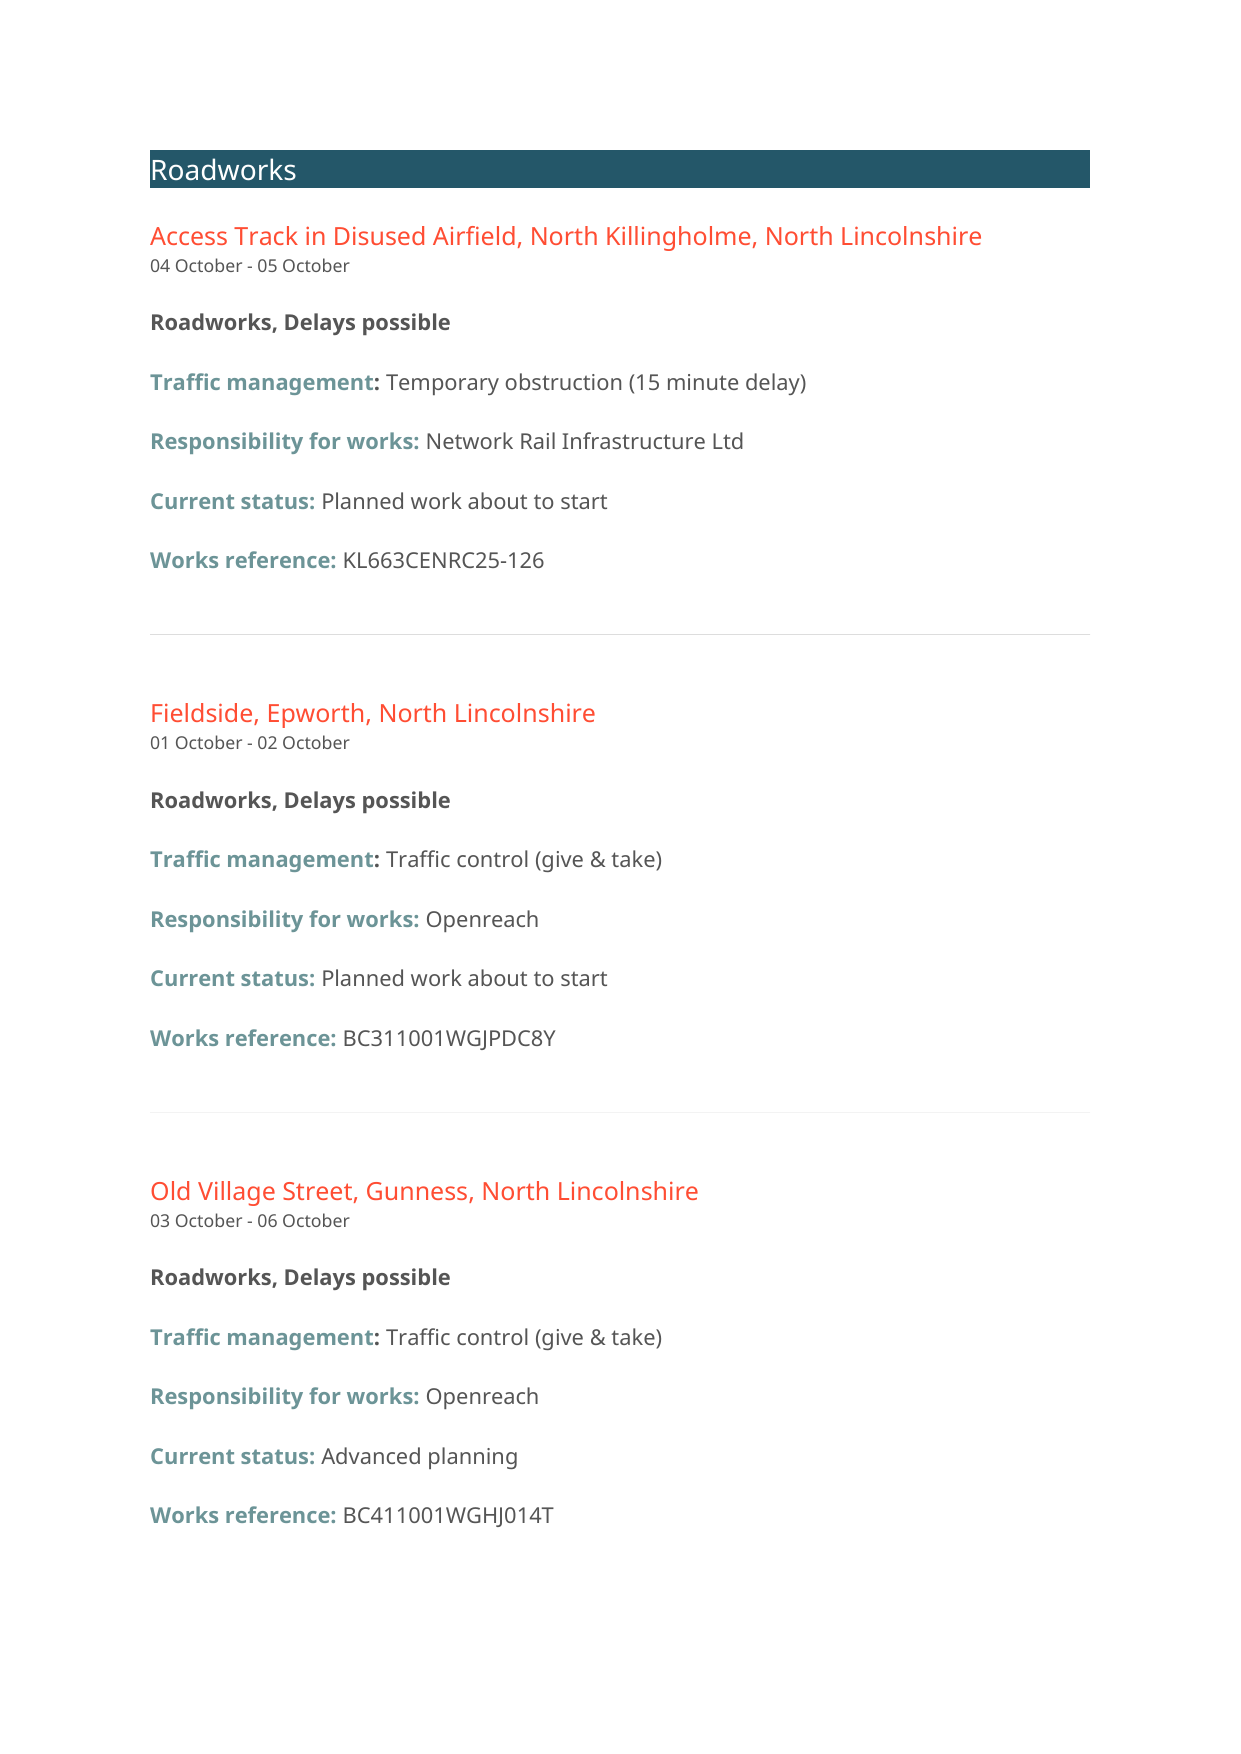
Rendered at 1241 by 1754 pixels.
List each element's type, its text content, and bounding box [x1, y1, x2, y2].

text Current status: Advanced planning [150, 1441, 1090, 1471]
text Old Village Street, Gunness, North Lincolnshire [150, 1173, 1090, 1207]
text Current status: Planned work about to start [150, 963, 1090, 993]
text Responsibility for works: Openreach [150, 1381, 1090, 1411]
text Roadworks, Delays possible [150, 1262, 1090, 1292]
text 01 October - 02 October [150, 730, 1090, 755]
text Works reference: KL663CENRC25-126 [150, 545, 1090, 575]
text Responsibility for works: Network Rail Infrastructure Ltd [150, 426, 1090, 456]
text Responsibility for works: Openreach [150, 904, 1090, 933]
text Traffic management: Temporary obstruction (15 minute delay) [150, 367, 1090, 396]
text 04 October - 05 October [150, 252, 1090, 277]
text Works reference: BC411001WGHJ014T [150, 1501, 1090, 1530]
text Roadworks, Delays possible [150, 784, 1090, 814]
text Roadworks, Delays possible [150, 307, 1090, 337]
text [150, 1322, 1090, 1352]
text Roadworks [150, 150, 1090, 188]
text Works reference: BC311001WGJPDC8Y [150, 1023, 1090, 1053]
text Traffic management: Traffic control (give & take) [150, 844, 1090, 874]
text Fieldside, Epworth, North Lincolnshire [150, 696, 1090, 730]
text Access Track in Disused Airfield, North Killingholme, North Lincolnshire [150, 218, 1090, 252]
text Current status: Planned work about to start [150, 486, 1090, 516]
text 03 October - 06 October [150, 1207, 1090, 1232]
